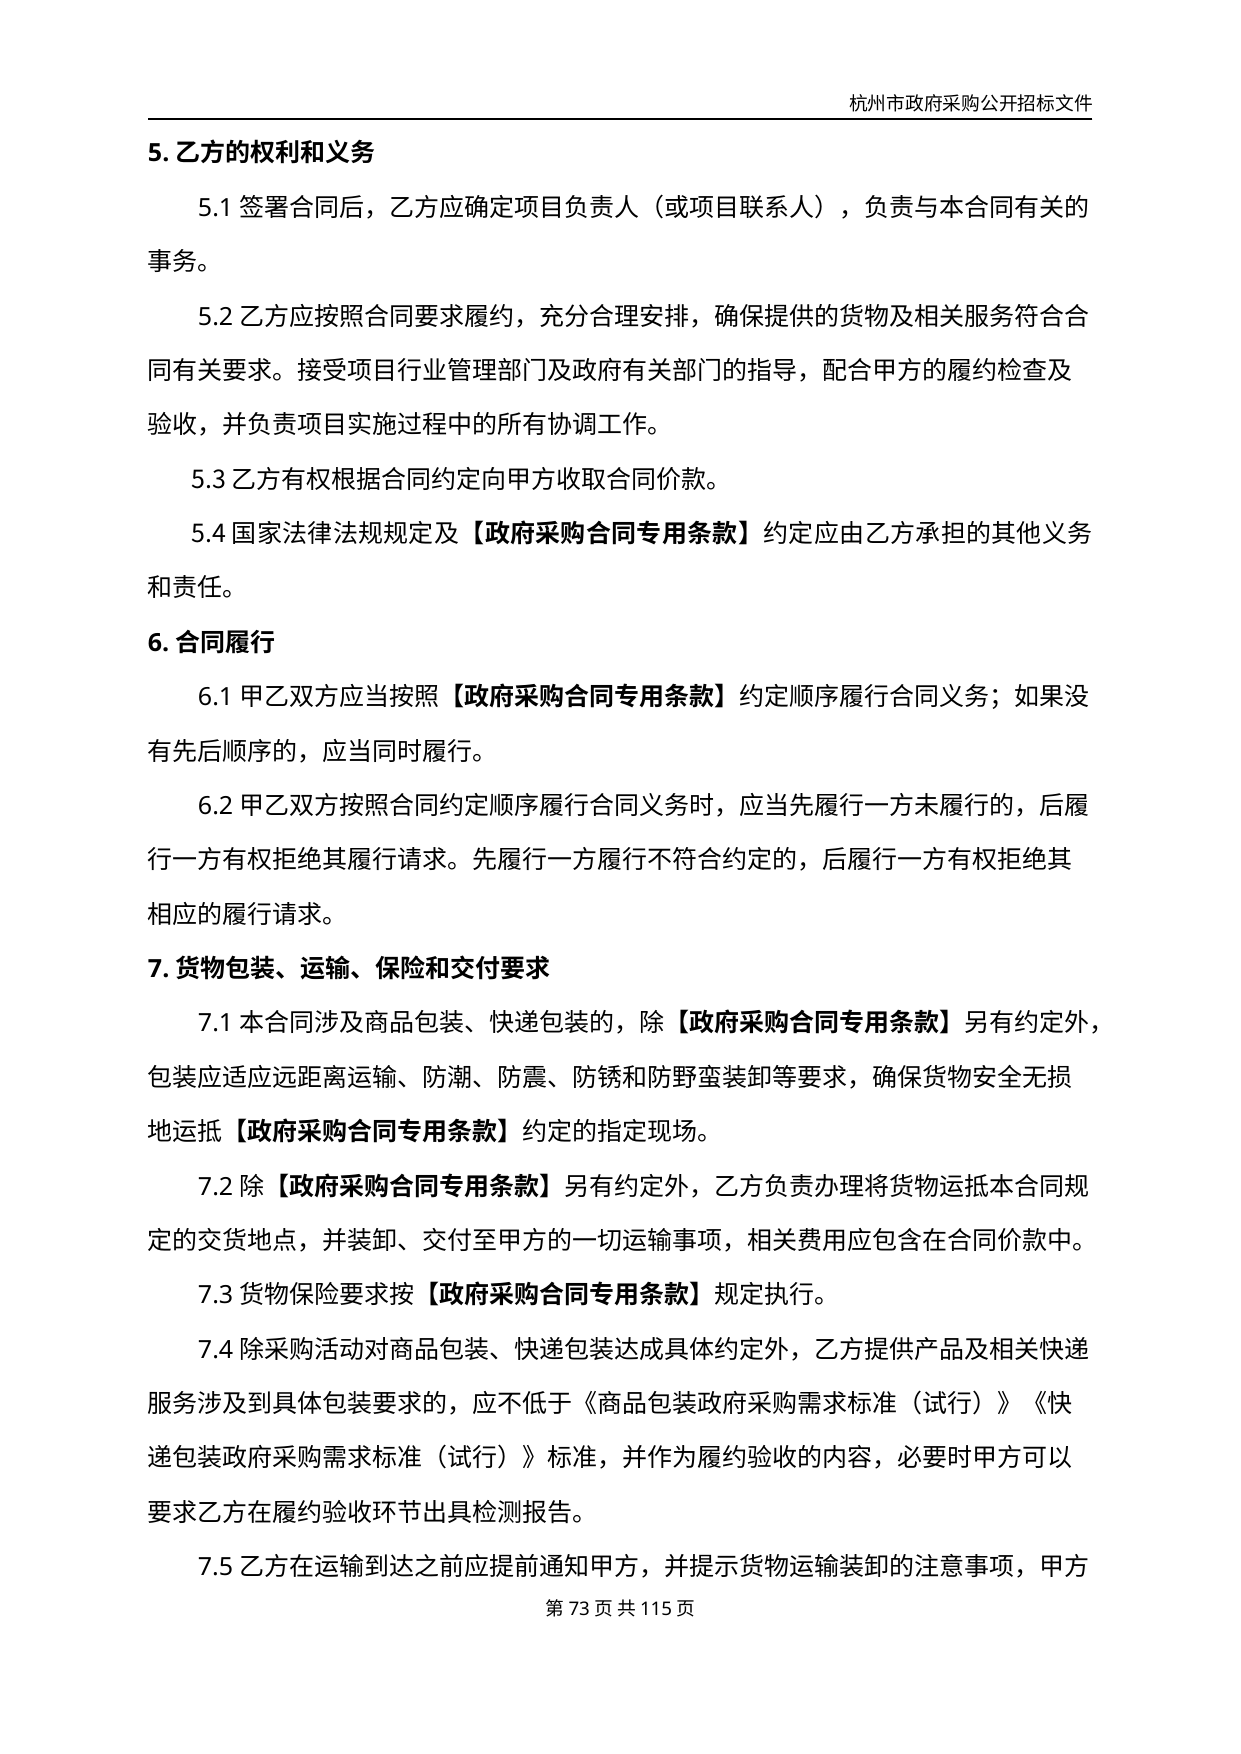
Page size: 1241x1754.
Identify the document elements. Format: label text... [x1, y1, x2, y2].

text 7.1 本合同涉及商品包装、快递包装的，除【政府采购合同专用条款】另有约定外，包装应适应远距离运输、防潮、防震、防锈和防野蛮装卸等要求，确保货物安全无损地运抵【政府采购合同专用条款】约定的指定现场。 [148, 1003, 1092, 1148]
list 合同履行 [148, 622, 1092, 658]
text 5.3乙方有权根据合同约定向甲方收取合同价款。 [148, 459, 1092, 495]
text 6.1 甲乙双方应当按照【政府采购合同专用条款】约定顺序履行合同义务；如果没有先后顺序的，应当同时履行。 [148, 677, 1092, 767]
text 6.2 甲乙双方按照合同约定顺序履行合同义务时，应当先履行一方未履行的，后履行一方有权拒绝其履行请求。先履行一方履行不符合约定的，后履行一方有权拒绝其相应的履行请求。 [148, 785, 1092, 930]
text 7.2 除【政府采购合同专用条款】另有约定外，乙方负责办理将货物运抵本合同规定的交货地点，并装卸、交付至甲方的一切运输事项，相关费用应包含在合同价款中。 [148, 1166, 1092, 1257]
text 7.4 除采购活动对商品包装、快递包装达成具体约定外，乙方提供产品及相关快递服务涉及到具体包装要求的，应不低于《商品包装政府采购需求标准（试行）》《快递包装政府采购需求标准（试行）》标准，并作为履约验收的内容，必要时甲方可以要求乙方在履约验收环节出具检测报告。 [148, 1329, 1092, 1528]
text 7.3 货物保险要求按【政府采购合同专用条款】规定执行。 [148, 1275, 1092, 1311]
text 5. 乙方的权利和义务 [148, 133, 1092, 169]
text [148, 1547, 1092, 1583]
text 5.1 签署合同后，乙方应确定项目负责人（或项目联系人），负责与本合同有关的事务。 [148, 187, 1092, 278]
text 5.2 乙方应按照合同要求履约，充分合理安排，确保提供的货物及相关服务符合合同有关要求。接受项目行业管理部门及政府有关部门的指导，配合甲方的履约检查及验收，并负责项目实施过程中的所有协调工作。 [148, 296, 1092, 441]
text 7. 货物包装、运输、保险和交付要求 [148, 948, 1092, 985]
text 5.4国家法律法规规定及【政府采购合同专用条款】约定应由乙方承担的其他义务和责任。 [148, 513, 1092, 604]
